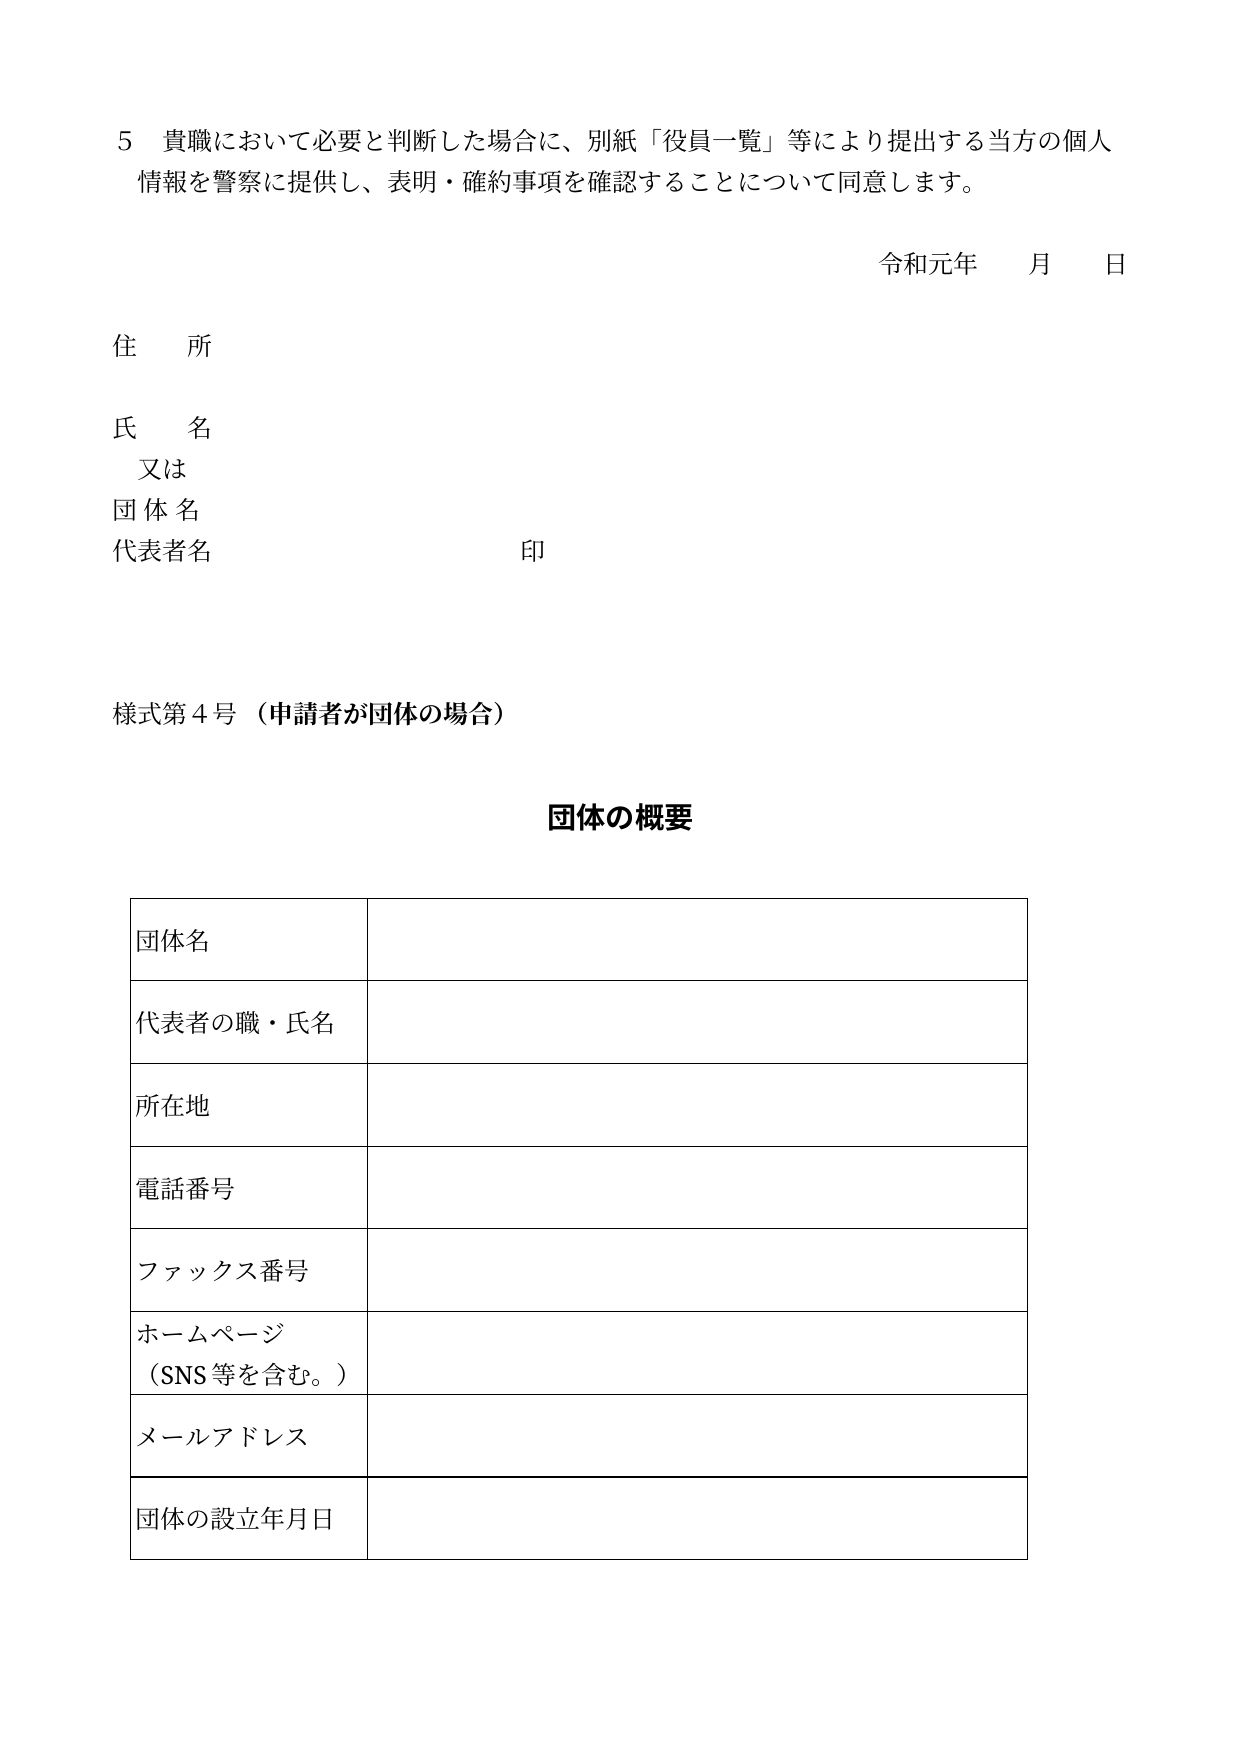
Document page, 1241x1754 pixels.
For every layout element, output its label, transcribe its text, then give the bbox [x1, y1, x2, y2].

table_header [368, 899, 1027, 980]
text 住 所 [112, 324, 1128, 365]
text 又は [112, 447, 1128, 488]
text 代表者名 印 [112, 529, 1128, 570]
table_cell [368, 1478, 1027, 1559]
table_cell [368, 1395, 1027, 1476]
table_cell ファックス番号 [131, 1229, 367, 1311]
table_cell [368, 1312, 1027, 1394]
table_cell [368, 981, 1027, 1063]
table_header 団体名 [131, 899, 367, 980]
text 氏 名 [112, 406, 1128, 447]
table_cell [368, 1064, 1027, 1146]
table_cell ホームページ （SNS等を含む。） [131, 1312, 367, 1394]
table_cell [368, 1147, 1027, 1228]
text 団 体 名 [112, 488, 1128, 529]
table_cell [368, 1229, 1027, 1311]
table_cell 代表者の職・氏名 [131, 981, 367, 1063]
table_cell 電話番号 [131, 1147, 367, 1228]
table_cell メールアドレス [131, 1395, 367, 1476]
text 様式第４号 （申請者が団体の場合） [112, 693, 1128, 734]
text 令和元年 月 日 [112, 242, 1128, 283]
text 団体の概要 [112, 774, 1128, 856]
text ５ 貴職において必要と判断した場合に、別紙「役員一覧」等により提出する当方の個人情報を警察に提供し、表明・確約事項を確認することについて同意します。 [112, 119, 1128, 201]
table_cell 所在地 [131, 1064, 367, 1146]
table_cell 団体の設立年月日 [131, 1478, 367, 1559]
